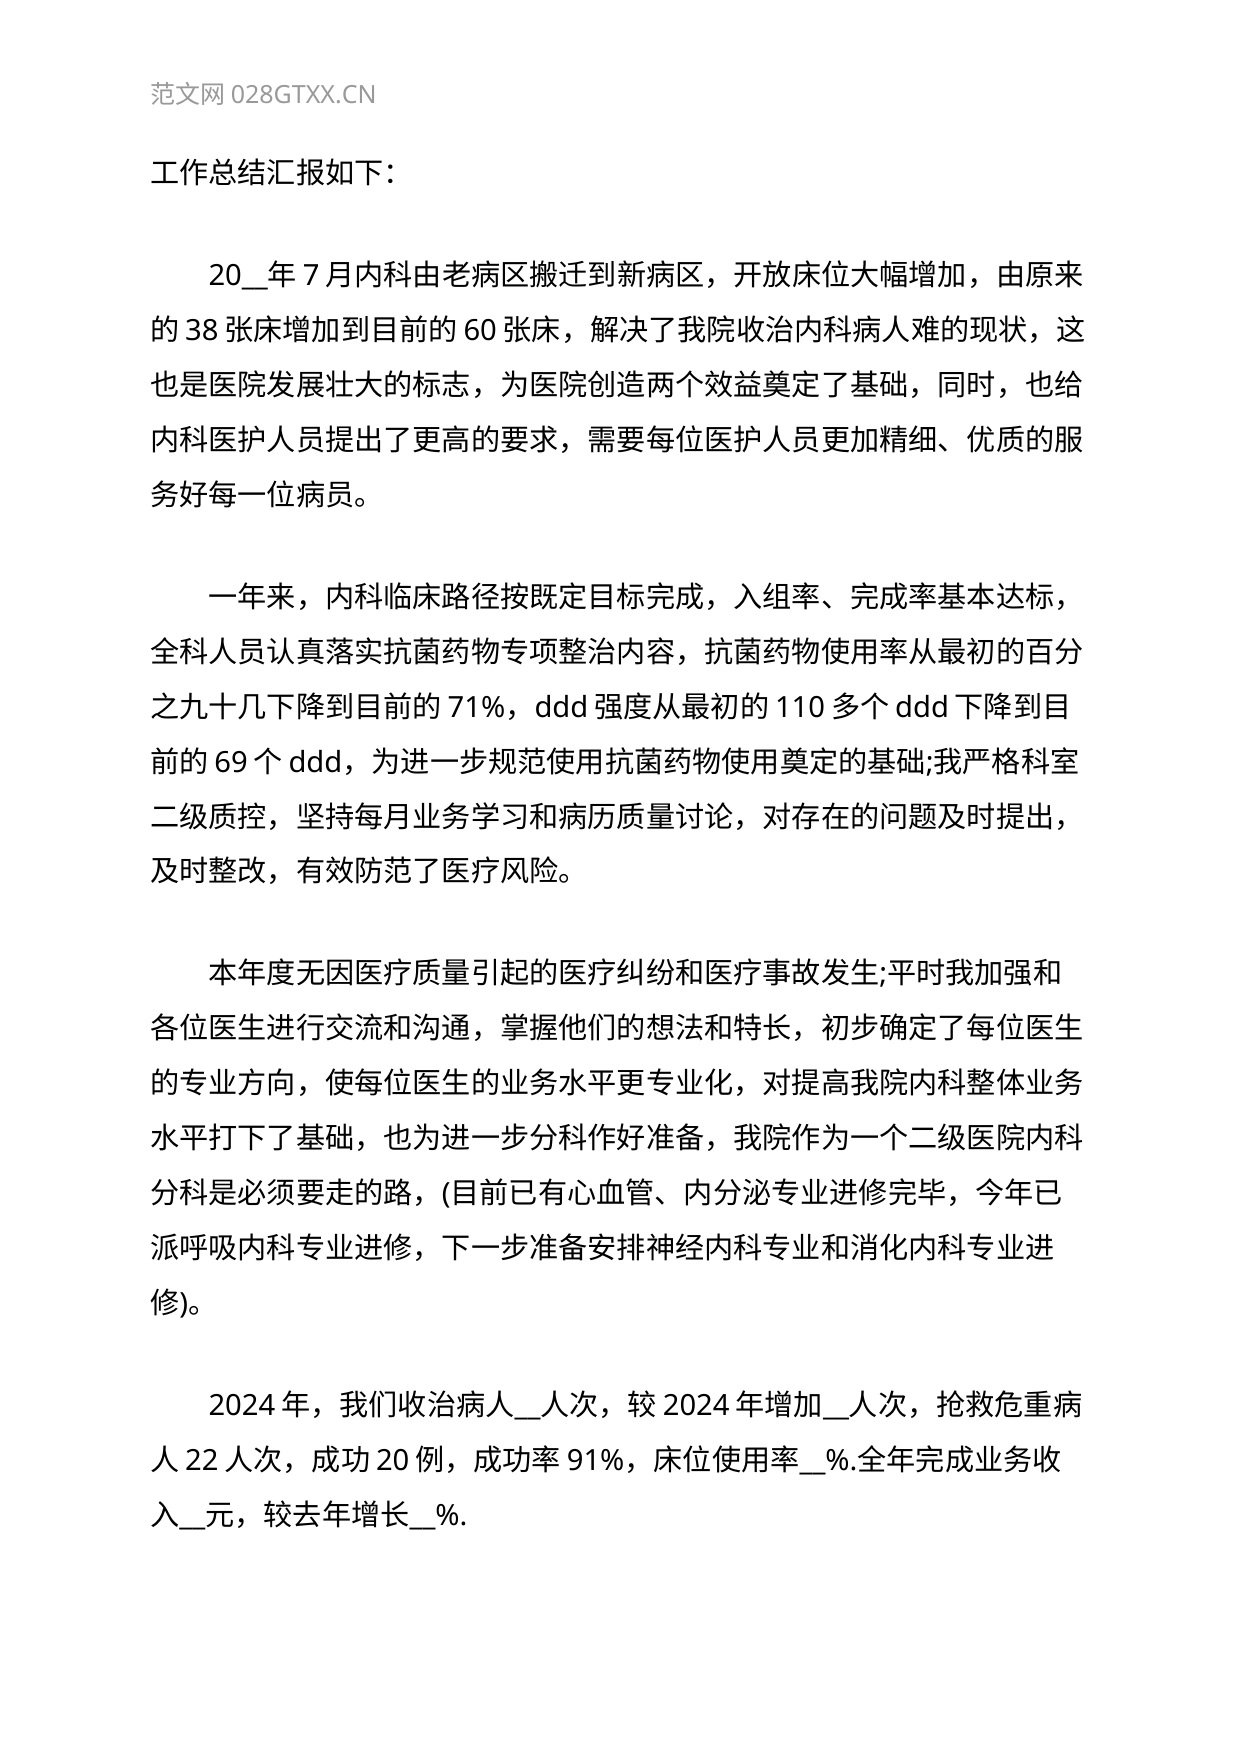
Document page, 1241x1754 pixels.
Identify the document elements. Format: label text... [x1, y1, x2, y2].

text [150, 150, 1090, 192]
text 本年度无因医疗质量引起的医疗纠纷和医疗事故发生;平时我加强和各位医生进行交流和沟通，掌握他们的想法和特长，初步确定了每位医生的专业方向，使每位医生的业务水平更专业化，对提高我院内科整体业务水平打下了基础，也为进一步分科作好准备，我院作为一个二级医院内科分科是必须要走的路，(目前已有心血管、内分泌专业进修完毕，今年已派呼吸内科专业进修，下一步准备安排神经内科专业和消化内科专业进修)。 [150, 950, 1090, 1322]
text 20__年7月内科由老病区搬迁到新病区，开放床位大幅增加，由原来的38张床增加到目前的60张床，解决了我院收治内科病人难的现状，这也是医院发展壮大的标志，为医院创造两个效益奠定了基础，同时，也给内科医护人员提出了更高的要求，需要每位医护人员更加精细、优质的服务好每一位病员。 [150, 252, 1090, 514]
text 2024年，我们收治病人__人次，较2024年增加__人次，抢救危重病人22人次，成功20例，成功率91%，床位使用率__%.全年完成业务收入__元，较去年增长__%. [150, 1381, 1090, 1534]
text 一年来，内科临床路径按既定目标完成，入组率、完成率基本达标，全科人员认真落实抗菌药物专项整治内容，抗菌药物使用率从最初的百分之九十几下降到目前的71%，ddd强度从最初的110多个ddd下降到目前的69个ddd，为进一步规范使用抗菌药物使用奠定的基础;我严格科室二级质控，坚持每月业务学习和病历质量讨论，对存在的问题及时提出，及时整改，有效防范了医疗风险。 [150, 573, 1090, 890]
